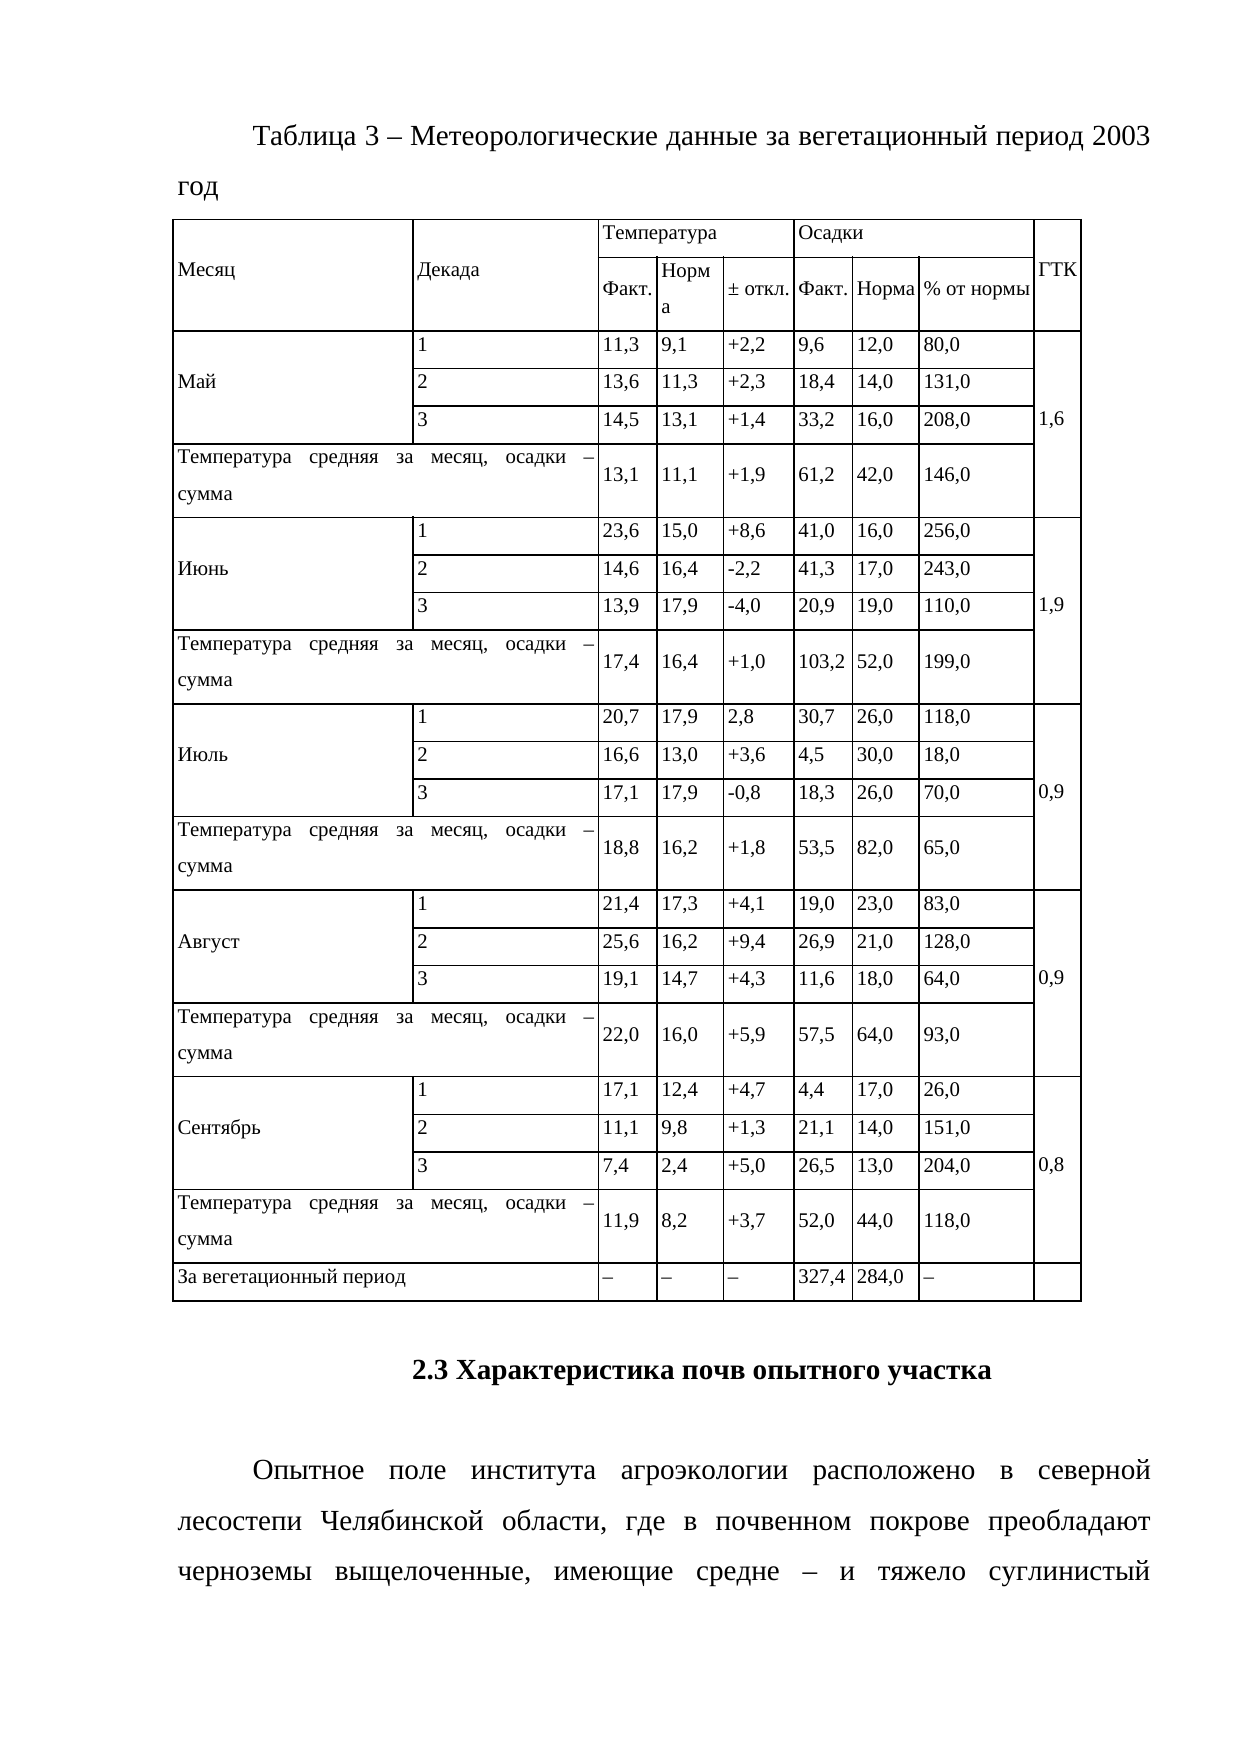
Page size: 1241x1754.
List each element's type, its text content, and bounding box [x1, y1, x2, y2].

table_cell 61,2 [795, 445, 852, 516]
table_cell 17,1 [599, 780, 656, 816]
table_cell 13,6 [599, 369, 656, 405]
table_cell 16,0 [853, 518, 918, 554]
table_cell 17,0 [853, 1077, 918, 1113]
table_cell 22,0 [599, 1004, 656, 1076]
table_cell 11,1 [599, 1115, 656, 1151]
table_cell 26,9 [795, 929, 852, 964]
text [177, 1452, 1152, 1587]
table_cell 11,6 [795, 966, 852, 1002]
table_cell За вегетационный период [174, 1264, 598, 1300]
table_cell 3 [414, 780, 598, 816]
table_cell 103,2 [795, 631, 852, 703]
table_cell Июнь [174, 518, 412, 629]
table_cell 17,9 [658, 705, 723, 741]
table_cell +3,6 [724, 742, 793, 778]
table_cell 1 [414, 705, 598, 741]
table_cell 64,0 [920, 966, 1033, 1002]
table_cell 151,0 [920, 1115, 1033, 1151]
table_cell +9,4 [724, 929, 793, 964]
table_cell 2,8 [724, 705, 793, 741]
table_cell Температура средняя за месяц, осадки – сумма [174, 631, 598, 703]
table_cell 20,9 [795, 593, 852, 629]
table_cell 4,5 [795, 742, 852, 778]
table_cell +1,8 [724, 817, 793, 889]
table_cell +5,9 [724, 1004, 793, 1076]
table_cell 284,0 [853, 1264, 918, 1300]
table_cell 18,0 [920, 742, 1033, 778]
table_cell 18,4 [795, 369, 852, 405]
table_cell 16,6 [599, 742, 656, 778]
table_cell 1 [414, 891, 598, 927]
table_cell 9,1 [658, 332, 723, 368]
table_cell 26,0 [920, 1077, 1033, 1113]
table_cell – [920, 1264, 1033, 1300]
table_cell ± откл. [724, 258, 793, 330]
table_cell 128,0 [920, 929, 1033, 964]
table_cell 15,0 [658, 518, 723, 554]
table_cell 30,7 [795, 705, 852, 741]
table_cell 256,0 [920, 518, 1033, 554]
table_cell 110,0 [920, 593, 1033, 629]
table_cell 80,0 [920, 332, 1033, 368]
table_cell 65,0 [920, 817, 1033, 889]
table_cell Май [174, 332, 412, 443]
table_cell 16,2 [658, 817, 723, 889]
table_cell -0,8 [724, 780, 793, 816]
table_cell 25,6 [599, 929, 656, 964]
table_cell 2 [414, 929, 598, 964]
table_cell 1 [414, 332, 598, 368]
table_cell 0,8 [1035, 1077, 1080, 1262]
table_cell 9,8 [658, 1115, 723, 1151]
table_cell Факт. [599, 258, 656, 330]
table_cell 14,7 [658, 966, 723, 1002]
table_cell 20,7 [599, 705, 656, 741]
table_cell 18,3 [795, 780, 852, 816]
table_cell +4,7 [724, 1077, 793, 1113]
table_cell 18,0 [853, 966, 918, 1002]
table_cell 26,0 [853, 705, 918, 741]
table_cell +1,3 [724, 1115, 793, 1151]
table_cell 13,9 [599, 593, 656, 629]
table_cell 2 [414, 742, 598, 778]
table_cell +5,0 [724, 1153, 793, 1189]
table_cell 3 [414, 593, 598, 629]
table_cell 23,0 [853, 891, 918, 927]
table_cell % от нормы [920, 258, 1033, 330]
table_cell 7,4 [599, 1153, 656, 1189]
table_cell 8,2 [658, 1190, 723, 1262]
text Таблица 3 – Метеорологические данные за вегетационный период 2003 год [177, 118, 1152, 202]
table_cell Температура средняя за месяц, осадки – сумма [174, 445, 598, 516]
table_cell 13,0 [853, 1153, 918, 1189]
table_cell 131,0 [920, 369, 1033, 405]
table_cell 17,9 [658, 780, 723, 816]
table_cell 11,3 [658, 369, 723, 405]
table_cell 9,6 [795, 332, 852, 368]
table_cell – [658, 1264, 723, 1300]
table_cell +2,2 [724, 332, 793, 368]
table_cell 3 [414, 1153, 598, 1189]
table_cell 21,1 [795, 1115, 852, 1151]
table_cell 57,5 [795, 1004, 852, 1076]
table_cell 2 [414, 369, 598, 405]
table_cell Норма [658, 258, 723, 330]
text 2.3 Характеристика почв опытного участка [177, 1352, 1152, 1385]
table_cell 52,0 [795, 1190, 852, 1262]
table_cell 12,4 [658, 1077, 723, 1113]
table_cell Норма [853, 258, 918, 330]
table_cell 243,0 [920, 556, 1033, 592]
table_cell 33,2 [795, 407, 852, 443]
table_cell 44,0 [853, 1190, 918, 1262]
table_cell 1,6 [1035, 332, 1080, 516]
table_header ГТК [1035, 220, 1080, 330]
table_cell 11,1 [658, 445, 723, 516]
table_cell 3 [414, 966, 598, 1002]
table_cell 82,0 [853, 817, 918, 889]
table_cell 14,5 [599, 407, 656, 443]
table_cell 52,0 [853, 631, 918, 703]
table_cell 14,6 [599, 556, 656, 592]
table_cell 23,6 [599, 518, 656, 554]
table_cell 4,4 [795, 1077, 852, 1113]
table_cell -4,0 [724, 593, 793, 629]
table_cell 26,0 [853, 780, 918, 816]
table_cell [1035, 1264, 1080, 1300]
table_cell 16,4 [658, 631, 723, 703]
table_cell +1,0 [724, 631, 793, 703]
table_cell Факт. [795, 258, 852, 330]
table_cell 16,0 [658, 1004, 723, 1076]
table_cell 41,3 [795, 556, 852, 592]
table_cell 17,9 [658, 593, 723, 629]
table_cell Температура средняя за месяц, осадки – сумма [174, 817, 598, 889]
table_cell 30,0 [853, 742, 918, 778]
table_cell 0,9 [1035, 891, 1080, 1076]
table_cell – [599, 1264, 656, 1300]
table_cell 2,4 [658, 1153, 723, 1189]
table_cell Сентябрь [174, 1077, 412, 1189]
table_cell 19,0 [795, 891, 852, 927]
table_cell 208,0 [920, 407, 1033, 443]
table_cell +1,4 [724, 407, 793, 443]
table_cell 16,4 [658, 556, 723, 592]
table_cell 1 [414, 518, 598, 554]
table_cell 118,0 [920, 1190, 1033, 1262]
table_cell 19,1 [599, 966, 656, 1002]
table_cell 11,9 [599, 1190, 656, 1262]
table_cell -2,2 [724, 556, 793, 592]
table_cell 11,3 [599, 332, 656, 368]
table_header Декада [414, 220, 598, 330]
table_cell Температура средняя за месяц, осадки – сумма [174, 1190, 598, 1262]
table_cell 18,8 [599, 817, 656, 889]
table_cell – [724, 1264, 793, 1300]
table_cell 17,1 [599, 1077, 656, 1113]
table_cell 3 [414, 407, 598, 443]
table_cell 42,0 [853, 445, 918, 516]
table_cell 16,2 [658, 929, 723, 964]
table_cell 17,3 [658, 891, 723, 927]
table_cell +1,9 [724, 445, 793, 516]
table_cell 118,0 [920, 705, 1033, 741]
table_cell +4,3 [724, 966, 793, 1002]
table_cell Август [174, 891, 412, 1002]
table_cell 64,0 [853, 1004, 918, 1076]
table_cell 0,9 [1035, 705, 1080, 889]
table_cell 146,0 [920, 445, 1033, 516]
table_cell 12,0 [853, 332, 918, 368]
table_cell 93,0 [920, 1004, 1033, 1076]
table_cell Температура средняя за месяц, осадки – сумма [174, 1004, 598, 1076]
table_cell 204,0 [920, 1153, 1033, 1189]
table_cell 19,0 [853, 593, 918, 629]
table_cell 14,0 [853, 369, 918, 405]
table_cell 199,0 [920, 631, 1033, 703]
table_cell +3,7 [724, 1190, 793, 1262]
table_cell 17,4 [599, 631, 656, 703]
table_cell 21,4 [599, 891, 656, 927]
table_cell 53,5 [795, 817, 852, 889]
table_cell 1,9 [1035, 518, 1080, 703]
table_cell 2 [414, 556, 598, 592]
table_cell +2,3 [724, 369, 793, 405]
table_cell 13,1 [599, 445, 656, 516]
table_cell 14,0 [853, 1115, 918, 1151]
table_header Осадки [795, 220, 1033, 256]
table_cell 13,1 [658, 407, 723, 443]
table_cell Июль [174, 705, 412, 816]
table_cell 70,0 [920, 780, 1033, 816]
table_header Месяц [174, 220, 412, 330]
table_cell 26,5 [795, 1153, 852, 1189]
table_header Температура [599, 220, 793, 256]
table_cell 21,0 [853, 929, 918, 964]
table_cell 1 [414, 1077, 598, 1113]
table_cell 13,0 [658, 742, 723, 778]
table_cell +4,1 [724, 891, 793, 927]
table_cell 83,0 [920, 891, 1033, 927]
table_cell 327,4 [795, 1264, 852, 1300]
table_cell 16,0 [853, 407, 918, 443]
table_cell 2 [414, 1115, 598, 1151]
table_cell 41,0 [795, 518, 852, 554]
table_cell 17,0 [853, 556, 918, 592]
table_cell +8,6 [724, 518, 793, 554]
